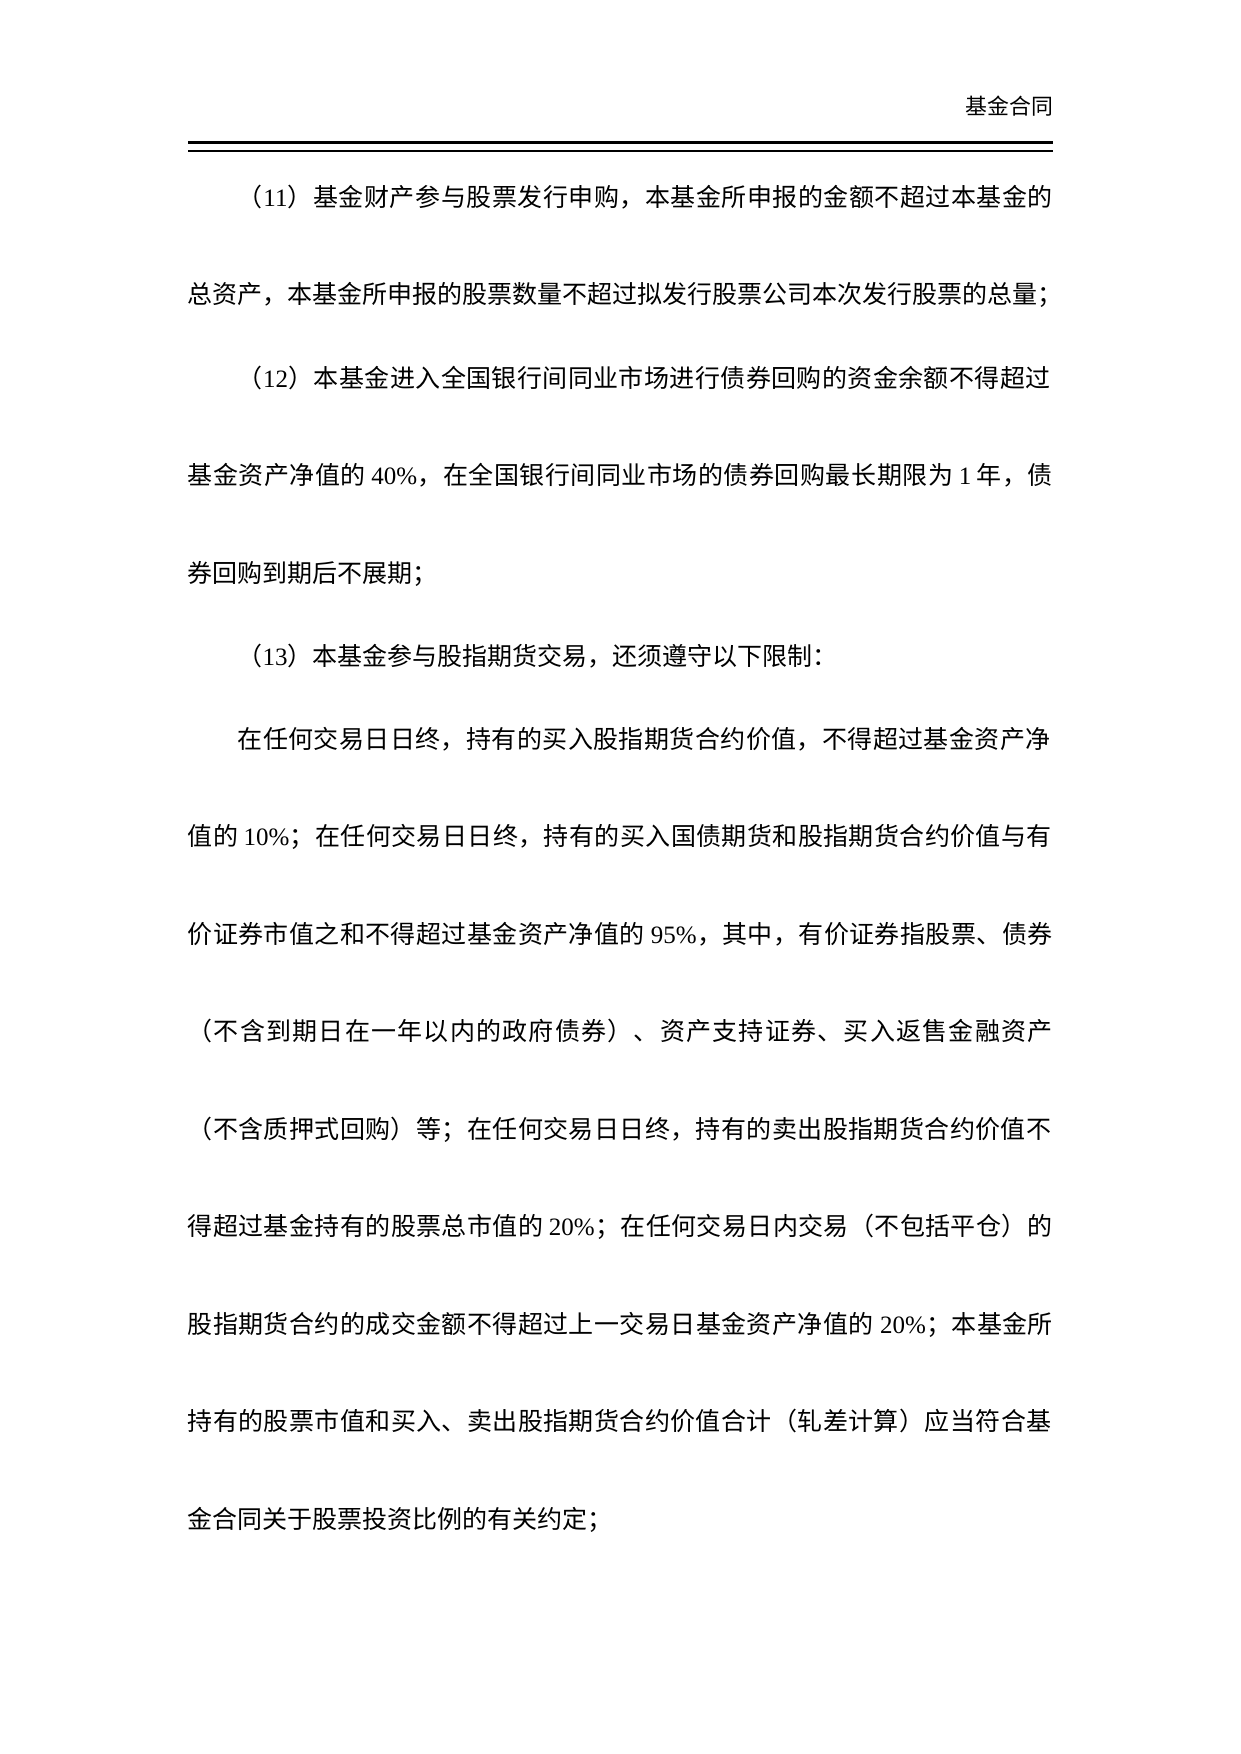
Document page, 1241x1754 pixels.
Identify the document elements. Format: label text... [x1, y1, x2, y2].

text （11）基金财产参与股票发行申购，本基金所申报的金额不超过本基金的总资产，本基金所申报的股票数量不超过拟发行股票公司本次发行股票的总量； [187, 163, 1053, 326]
text （12）本基金进入全国银行间同业市场进行债券回购的资金余额不得超过基金资产净值的40%，在全国银行间同业市场的债券回购最长期限为1年，债券回购到期后不展期； [187, 344, 1053, 604]
text 在任何交易日日终，持有的买入股指期货合约价值，不得超过基金资产净值的10%；在任何交易日日终，持有的买入国债期货和股指期货合约价值与有价证券市值之和不得超过基金资产净值的95%，其中，有价证券指股票、债券（不含到期日在一年以内的政府债券）、资产支持证券、买入返售金融资产（不含质押式回购）等；在任何交易日日终，持有的卖出股指期货合约价值不得超过基金持有的股票总市值的20%；在任何交易日内交易（不包括平仓）的股指期货合约的成交金额不得超过上一交易日基金资产净值的20%；本基金所持有的股票市值和买入、卖出股指期货合约价值合计（轧差计算）应当符合基金合同关于股票投资比例的有关约定； [187, 705, 1053, 1550]
text （13）本基金参与股指期货交易，还须遵守以下限制： [187, 622, 1053, 687]
